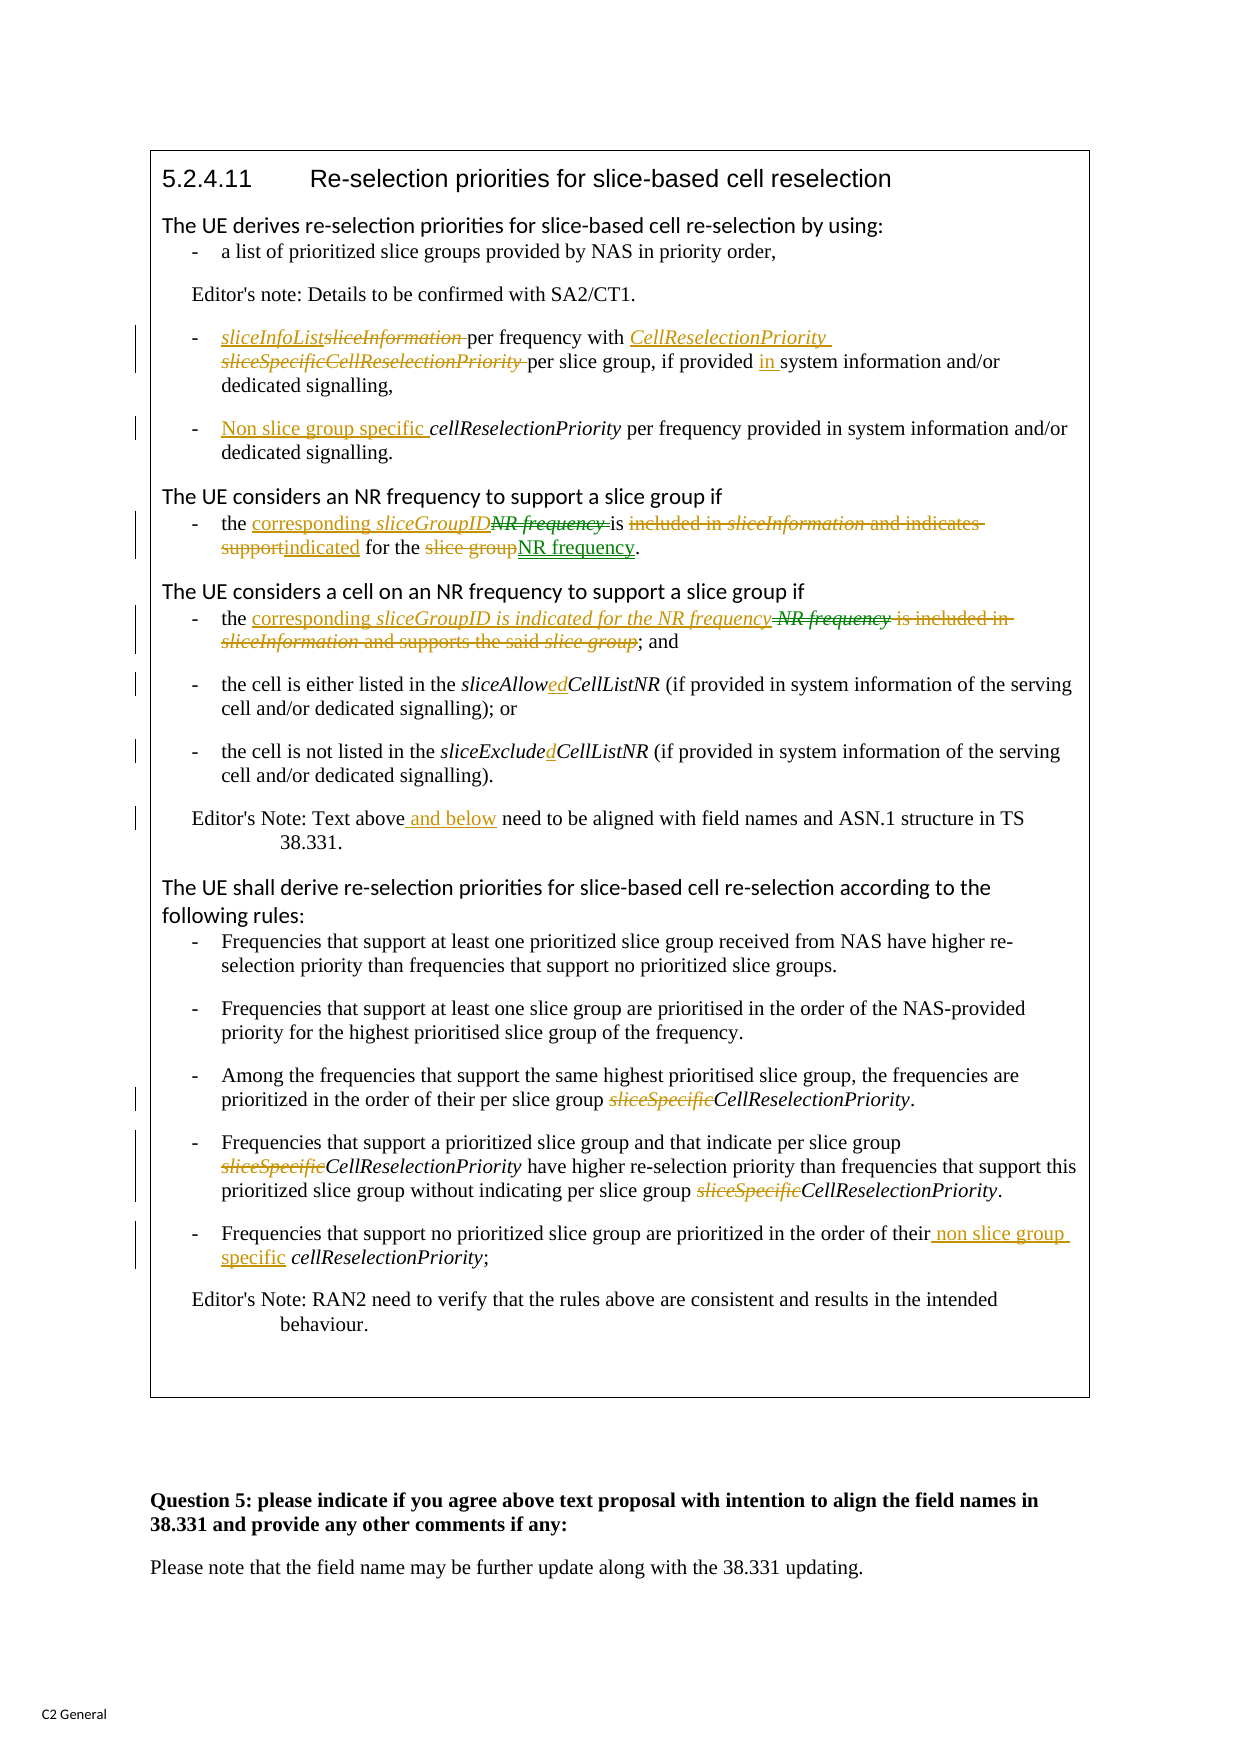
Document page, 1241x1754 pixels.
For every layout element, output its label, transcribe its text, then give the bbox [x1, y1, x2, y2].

table_header 5.2.4.11 Re-selection priorities for slice-based cell reselection The UE derives re-selection priorities for slice-based cell re-selection by using: - a list of prioritized slice groups provided by NAS in priority order, Editor's note: Details to be confirmed with SA2/CT1. - per frequency with per slice group, if provided system information and/or dedicated signalling, - cellReselectionPriority per frequency provided in system information and/or dedicated signalling. The UE considers an NR frequency to support a slice group if - the is for the . The UE considers a cell on an NR frequency to support a slice group if - the ; and - the cell is either listed in the sliceAllowCellListNR (if provided in system information of the serving cell and/or dedicated signalling); or - the cell is not listed in the sliceExcludeCellListNR (if provided in system information of the serving cell and/or dedicated signalling). Editor's Note: Text above need to be aligned with field names and ASN.1 structure in TS 38.331. The UE shall derive re-selection priorities for slice-based cell re-selection according to the following rules: - Frequencies that support at least one prioritized slice group received from NAS have higher re-selection priority than frequencies that support no prioritized slice groups. - Frequencies that support at least one slice group are prioritised in the order of the NAS-provided priority for the highest prioritised slice group of the frequency. - Among the frequencies that support the same highest prioritised slice group, the frequencies are prioritized in the order of their per slice group CellReselectionPriority. - Frequencies that support a prioritized slice group and that indicate per slice group CellReselectionPriority have higher re-selection priority than frequencies that support this prioritized slice group without indicating per slice group CellReselectionPriority. - Frequencies that support no prioritized slice group are prioritized in the order of their cellReselectionPriority; Editor's Note: RAN2 need to verify that the rules above are consistent and results in the intended behaviour. [151, 151, 1089, 1397]
text Please note that the field name may be further update along with the 38.331 updating. [150, 1555, 1090, 1579]
text Question 5: please indicate if you agree above text proposal with intention to align the field names in 38.331 and provide any other comments if any: [150, 1488, 1090, 1536]
